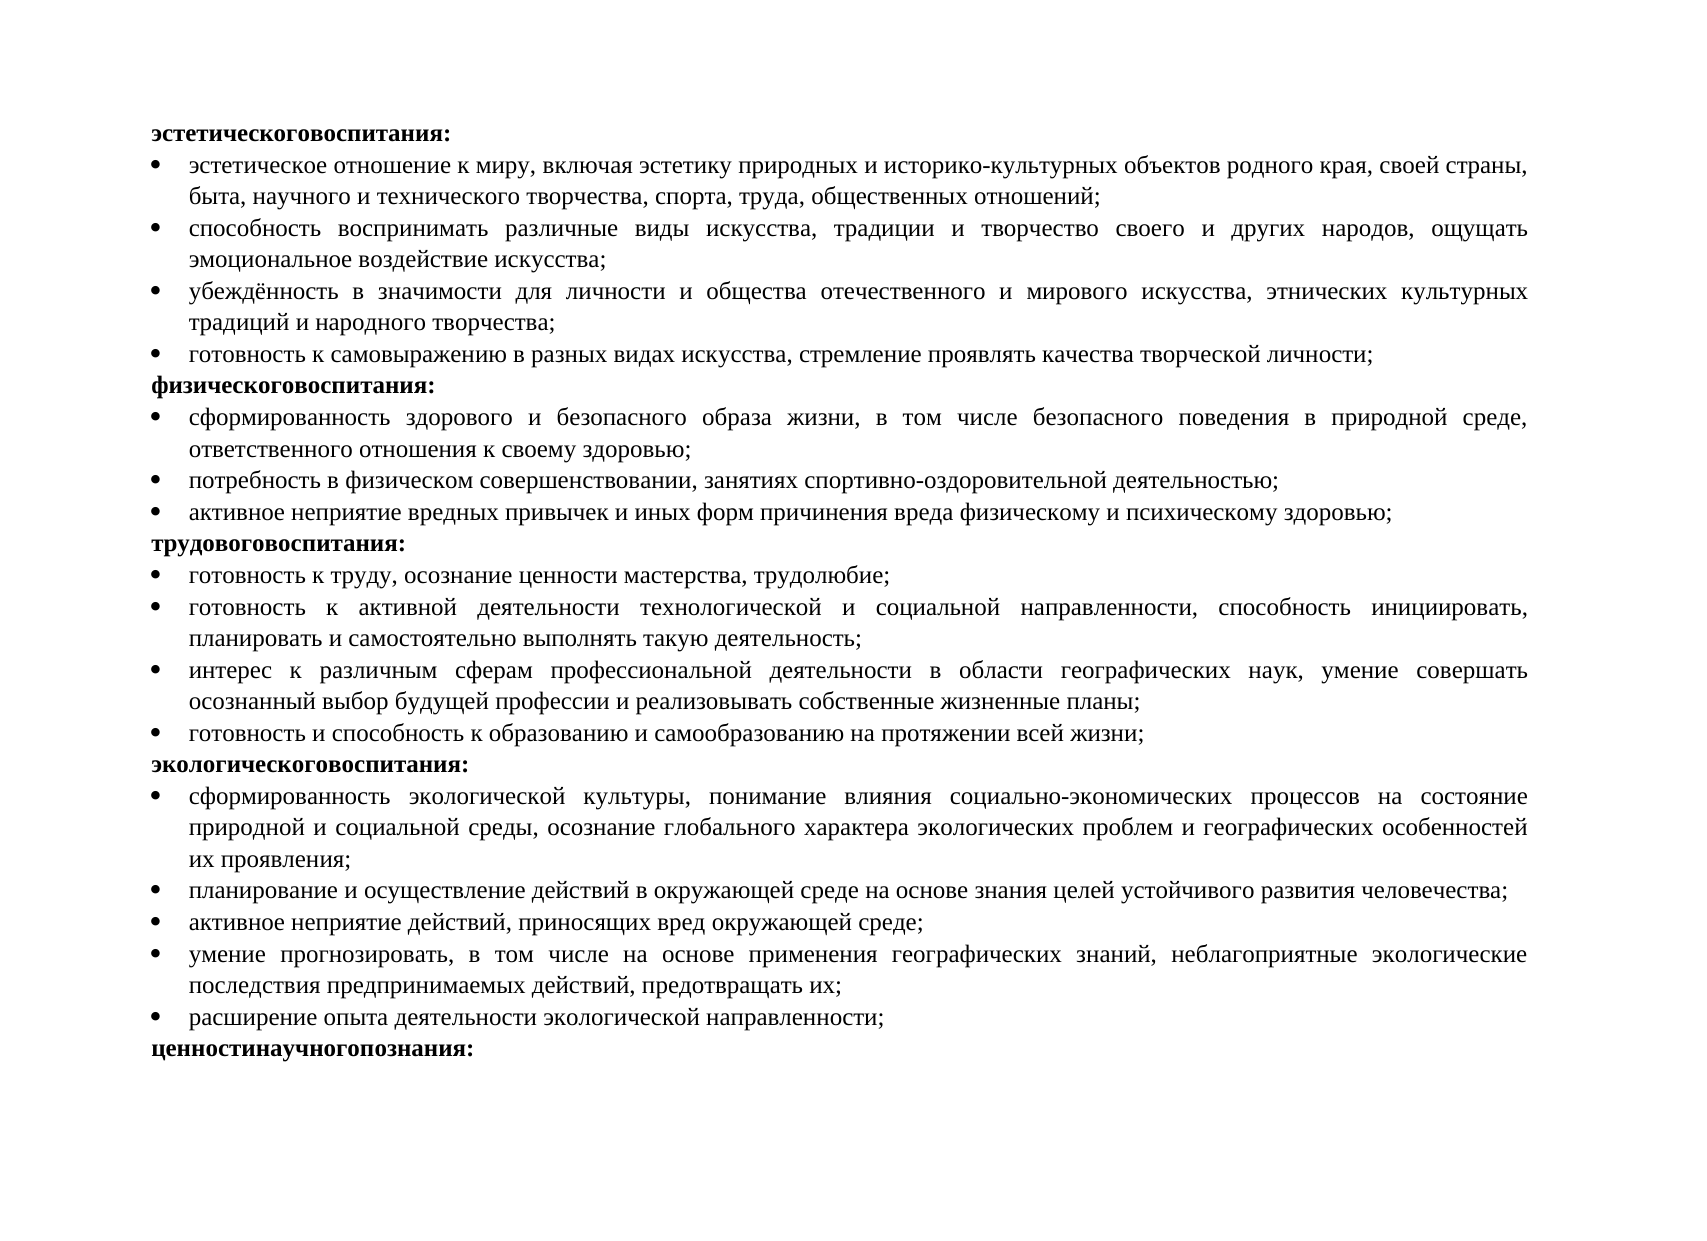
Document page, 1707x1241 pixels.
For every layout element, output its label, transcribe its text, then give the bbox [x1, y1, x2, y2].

list умение прогнозировать, в том числе на основе применения географических знаний, неблагоприятные экологические последствия предпринимаемых действий, предотвращать их; [151, 939, 1529, 999]
list способность воспринимать различные виды искусства, традиции и творчество своего и других народов, ощущать эмоциональное воздействие искусства; [151, 213, 1529, 273]
list планирование и осуществление действий в окружающей среде на основе знания целей устойчивого развития человечества; [151, 876, 1529, 904]
list убеждённость в значимости для личности и общества отечественного и мирового искусства, этнических культурных традиций и народного творчества; [151, 276, 1529, 336]
text эстетическоговоспитания: [88, 118, 1529, 147]
list эстетическое отношение к миру, включая эстетику природных и историко-культурных объектов родного края, своей страны, быта, научного и технического творчества, спорта, труда, общественных отношений; [151, 150, 1529, 210]
list активное неприятие вредных привычек и иных форм причинения вреда физическому и психическому здоровью; [151, 497, 1529, 526]
list интерес к различным сферам профессиональной деятельности в области географических наук, умение совершать осознанный выбор будущей профессии и реализовывать собственные жизненные планы; [151, 655, 1529, 715]
list расширение опыта деятельности экологической направленности; [151, 1002, 1529, 1031]
text трудовоговоспитания: [88, 528, 1529, 557]
list готовность к самовыражению в разных видах искусства, стремление проявлять качества творческой личности; [151, 339, 1529, 368]
list потребность в физическом совершенствовании, занятиях спортивно-оздоровительной деятельностью; [151, 465, 1529, 494]
list сформированность здорового и безопасного образа жизни, в том числе безопасного поведения в природной среде, ответственного отношения к своему здоровью; [151, 402, 1529, 462]
text ценностинаучногопознания: [88, 1033, 1529, 1062]
text физическоговоспитания: [88, 371, 1529, 399]
list готовность и способность к образованию и самообразованию на протяжении всей жизни; [151, 718, 1529, 747]
list готовность к активной деятельности технологической и социальной направленности, способность инициировать, планировать и самостоятельно выполнять такую деятельность; [151, 592, 1529, 652]
text экологическоговоспитания: [88, 749, 1529, 778]
list готовность к труду, осознание ценности мастерства, трудолюбие; [151, 560, 1529, 589]
list активное неприятие действий, приносящих вред окружающей среде; [151, 907, 1529, 936]
list сформированность экологической культуры, понимание влияния социально-экономических процессов на состояние природной и социальной среды, осознание глобального характера экологических проблем и географических особенностей их проявления; [151, 781, 1529, 873]
